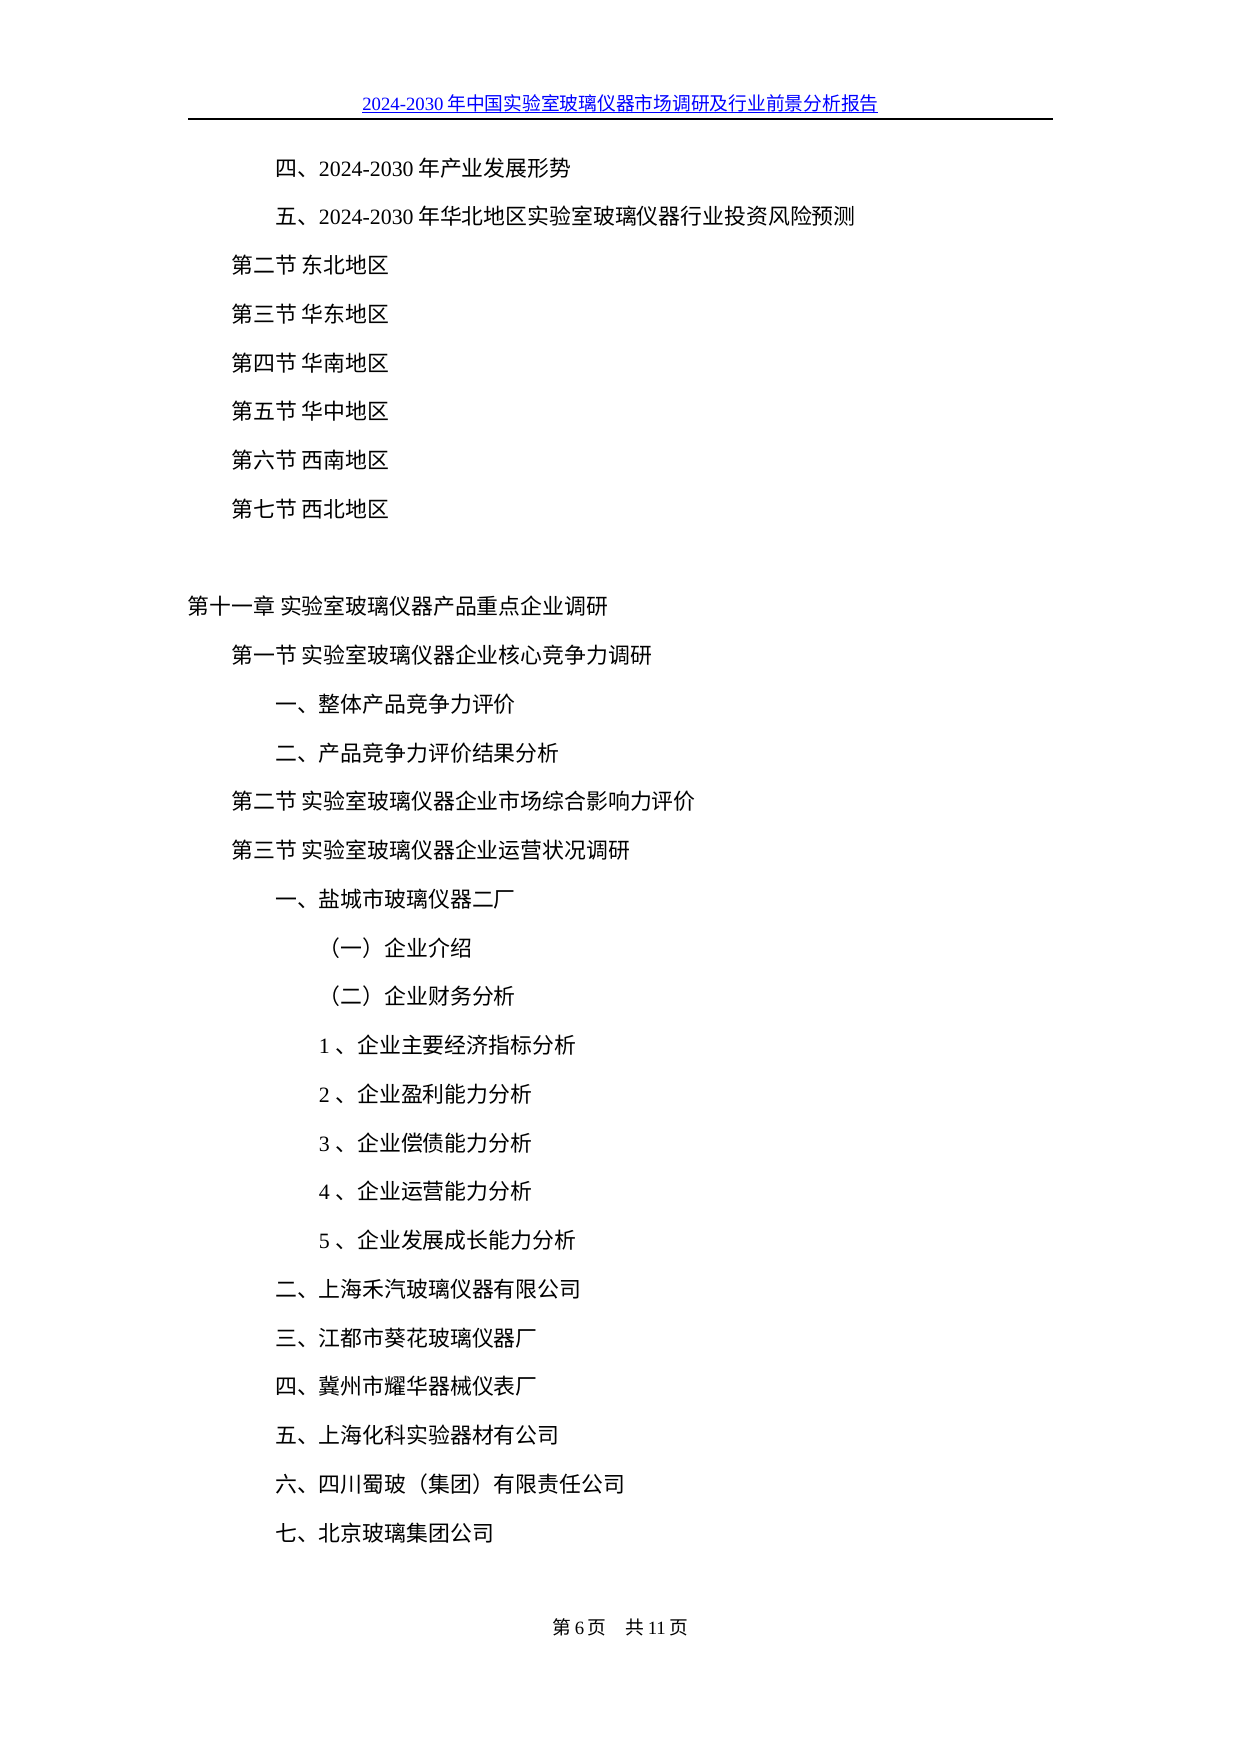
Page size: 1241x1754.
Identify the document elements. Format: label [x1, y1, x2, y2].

text [187, 150, 1053, 1548]
